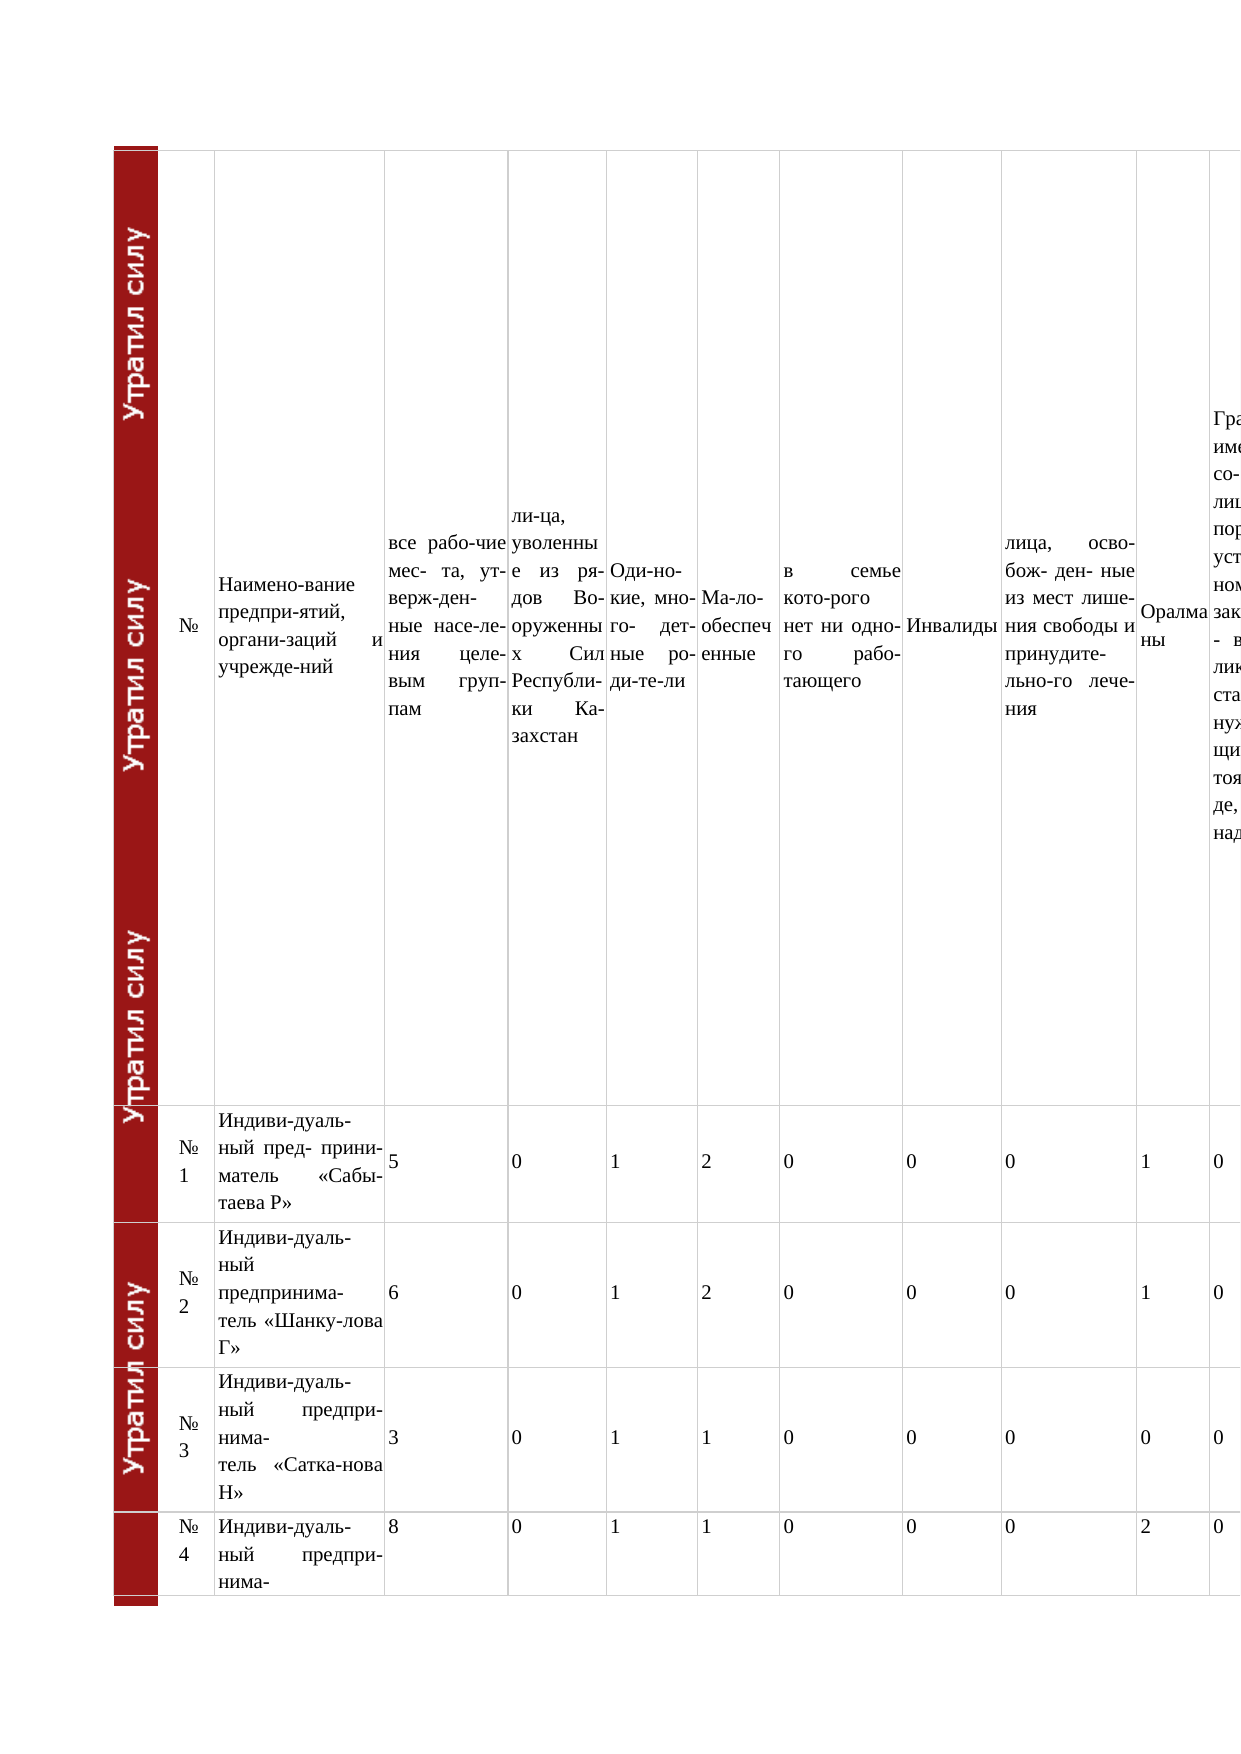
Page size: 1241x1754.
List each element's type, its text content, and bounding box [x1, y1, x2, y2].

table_cell 1 [607, 1223, 697, 1367]
table_cell Индиви-дуаль- ный предпринима- тель «Шанку-лова Г» [215, 1223, 384, 1367]
table_header все рабо-чие мес- та, ут- верж-ден- ные насе-ле- ния целе-вым груп-пам [385, 151, 507, 1105]
table_cell 1 [607, 1368, 697, 1511]
table_cell 0 [1210, 1106, 1240, 1222]
table_cell 2 [1137, 1513, 1209, 1595]
table_cell 0 [1002, 1368, 1136, 1511]
table_cell 1 [1137, 1223, 1209, 1367]
table_cell 2 [698, 1106, 779, 1222]
table_header Наимено-вание предпри-ятий, органи-заций и учрежде-ний [215, 151, 384, 1105]
picture [114, 1596, 158, 1606]
table_cell 0 [780, 1106, 902, 1222]
picture [114, 146, 158, 150]
table_cell 5 [385, 1106, 507, 1222]
table_cell 1 [607, 1106, 697, 1222]
table_cell 8 [385, 1513, 507, 1595]
table_cell 0 [903, 1368, 1001, 1511]
table_cell № 2 [114, 1223, 214, 1367]
table_cell 0 [509, 1106, 606, 1222]
table_header Оралманы [1137, 151, 1209, 1105]
table_cell 0 [509, 1368, 606, 1511]
table_cell 0 [509, 1223, 606, 1367]
table_cell 0 [1210, 1368, 1240, 1511]
table_cell 1 [1137, 1106, 1209, 1222]
table_cell 0 [903, 1106, 1001, 1222]
table_cell 0 [1002, 1513, 1136, 1595]
table_cell 1 [698, 1368, 779, 1511]
table_cell 0 [780, 1368, 902, 1511]
table_cell 0 [1137, 1368, 1209, 1511]
table_cell 1 [698, 1513, 779, 1595]
table_cell 0 [1002, 1106, 1136, 1222]
table_cell 0 [1210, 1223, 1240, 1367]
table_cell 0 [1210, 1513, 1240, 1595]
table_cell 0 [1002, 1223, 1136, 1367]
table_header Инвалиды [903, 151, 1001, 1105]
table_cell 2 [698, 1223, 779, 1367]
table_cell 6 [385, 1223, 507, 1367]
table_cell Индиви-дуаль- ный пред- прини- матель «Сабы- таева Р» [215, 1106, 384, 1222]
table_header лица, осво-бож- ден- ные из мест лише-ния свободы и принудите-льно-го лече-ния [1002, 151, 1136, 1105]
table_cell Индиви-дуаль- ный предпри-нима- тель «Сатка-нова Н» [215, 1368, 384, 1511]
table_header ли-ца, уволенные из ря-дов Во-оруженных Сил Республи-ки Ка-захстан [509, 151, 606, 1105]
table_cell № 3 [114, 1368, 214, 1511]
table_cell 0 [780, 1223, 902, 1367]
table_header Граждане имеющие на со- дер-жа- нии лиц, которые в порядке, установ-лен-ном законодательст- вом Рес-пуб-лики Ка- зах-стан признаны нуж-даю-щимися в пос-тоянном ухо-де, помощи или над-зоре [1210, 151, 1240, 1105]
table_header в семье кото-рого нет ни одно-го рабо-тающего [780, 151, 902, 1105]
table_cell 0 [903, 1223, 1001, 1367]
table_cell Индиви-дуаль- ный предпри-нима- тель «Туйеба-ева Т» [215, 1513, 384, 1595]
table_header № [114, 151, 214, 1105]
table_cell № 1 [114, 1106, 214, 1222]
table_header Ма-ло-обеспеченные [698, 151, 779, 1105]
table_header Оди-но- кие, мно-го- дет-ные ро-ди-те-ли [607, 151, 697, 1105]
table_cell 0 [903, 1513, 1001, 1595]
table_cell 0 [509, 1513, 606, 1595]
table_cell 1 [607, 1513, 697, 1595]
table_cell 3 [385, 1368, 507, 1511]
table_cell № 4 [114, 1513, 214, 1595]
table_cell 0 [780, 1513, 902, 1595]
